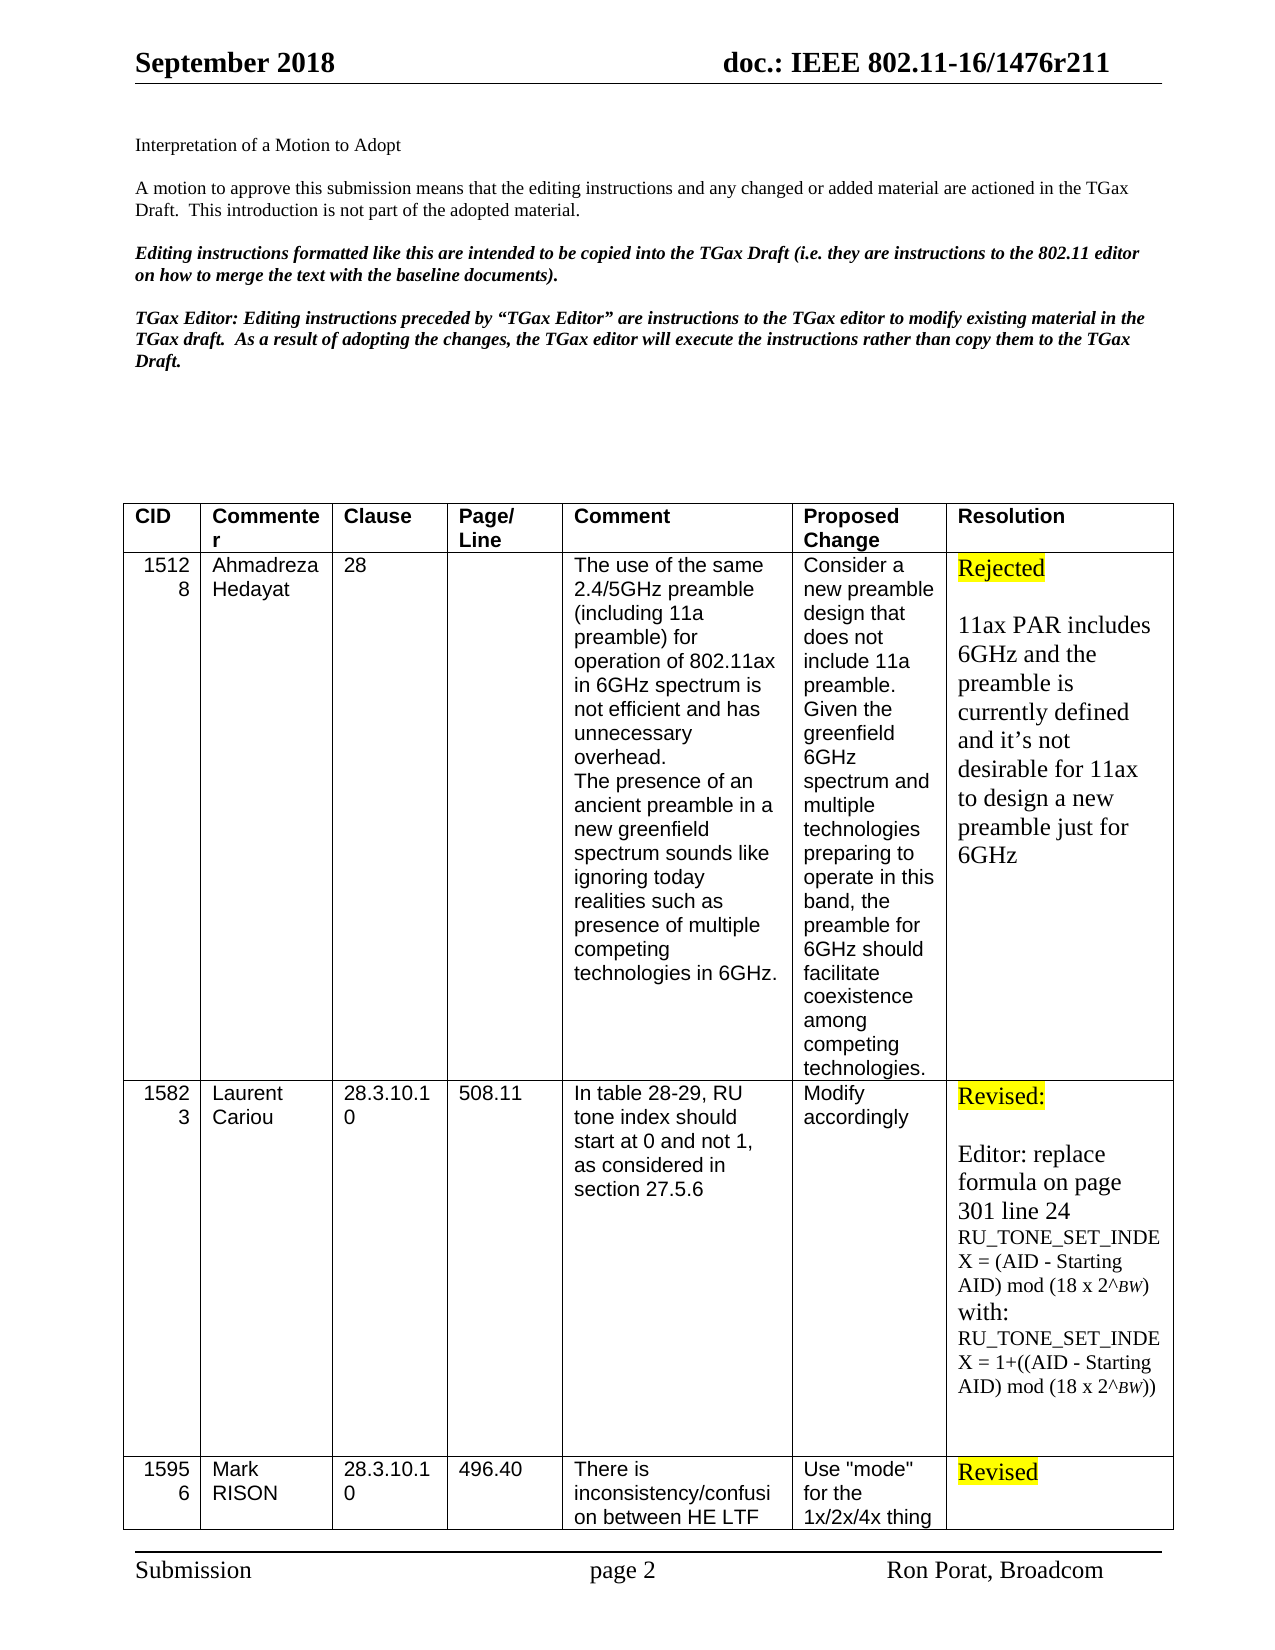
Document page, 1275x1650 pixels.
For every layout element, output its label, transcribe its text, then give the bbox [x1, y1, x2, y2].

table_cell 508.11 [448, 1081, 562, 1456]
table_cell Consider a new preamble design that does not include 11a preamble. Given the greenfield 6GHz spectrum and multiple technologies preparing to operate in this band, the preamble for 6GHz should facilitate coexistence among competing technologies. [793, 553, 946, 1080]
text Editing instructions formatted like this are intended to be copied into the TGax Draft (i.e. they are instructions to the 802.11 editor on how to merge the text with the baseline documents). [135, 242, 1162, 285]
table_header Page/Line [448, 504, 562, 552]
table_header Proposed Change [793, 504, 946, 552]
table_cell Ahmadreza Hedayat [201, 553, 332, 1080]
table_cell 15956 [124, 1457, 200, 1528]
text TGax Editor: Editing instructions preceded by “TGax Editor” are instructions to the TGax editor to modify existing material in the TGax draft. As a result of adopting the changes, the TGax editor will execute the instructions rather than copy them to the TGax Draft. [135, 307, 1162, 371]
table_cell 28.3.10.10 [333, 1081, 447, 1456]
text Interpretation of a Motion to Adopt [135, 134, 1162, 156]
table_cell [563, 1457, 792, 1528]
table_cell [947, 1457, 1173, 1528]
table_cell 496.40 [448, 1457, 562, 1528]
table_cell In table 28-29, RU tone index should start at 0 and not 1, as considered in section 27.5.6 [563, 1081, 792, 1456]
table_cell Mark RISON [201, 1457, 332, 1528]
table_cell [448, 553, 562, 1080]
table_cell 28.3.10.10 [333, 1457, 447, 1528]
table_cell The use of the same 2.4/5GHz preamble (including 11a preamble) for operation of 802.11ax in 6GHz spectrum is not efficient and has unnecessary overhead. The presence of an ancient preamble in a new greenfield spectrum sounds like ignoring today realities such as presence of multiple competing technologies in 6GHz. [563, 553, 792, 1080]
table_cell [793, 1457, 946, 1528]
table_cell 15128 [124, 553, 200, 1080]
table_cell Rejected 11ax PAR includes 6GHz and the preamble is currently defined and it’s not desirable for 11ax to design a new preamble just for 6GHz [947, 553, 1173, 1080]
table_cell 28 [333, 553, 447, 1080]
text A motion to approve this submission means that the editing instructions and any changed or added material are actioned in the TGax Draft. This introduction is not part of the adopted material. [135, 177, 1162, 220]
table_cell Revised: Editor: replace formula on page 301 line 24 RU_TONE_SET_INDEX = (AID - Starting AID) mod (18 x 2^BW) with: RU_TONE_SET_INDEX = 1+((AID - Starting AID) mod (18 x 2^BW)) [947, 1081, 1173, 1456]
table_header CID [124, 504, 200, 552]
table_cell Laurent Cariou [201, 1081, 332, 1456]
table_header Commenter [201, 504, 332, 552]
table_header Resolution [947, 504, 1173, 552]
table_header Clause [333, 504, 447, 552]
table_cell Modify accordingly [793, 1081, 946, 1456]
table_header Comment [563, 504, 792, 552]
table_cell 15823 [124, 1081, 200, 1456]
